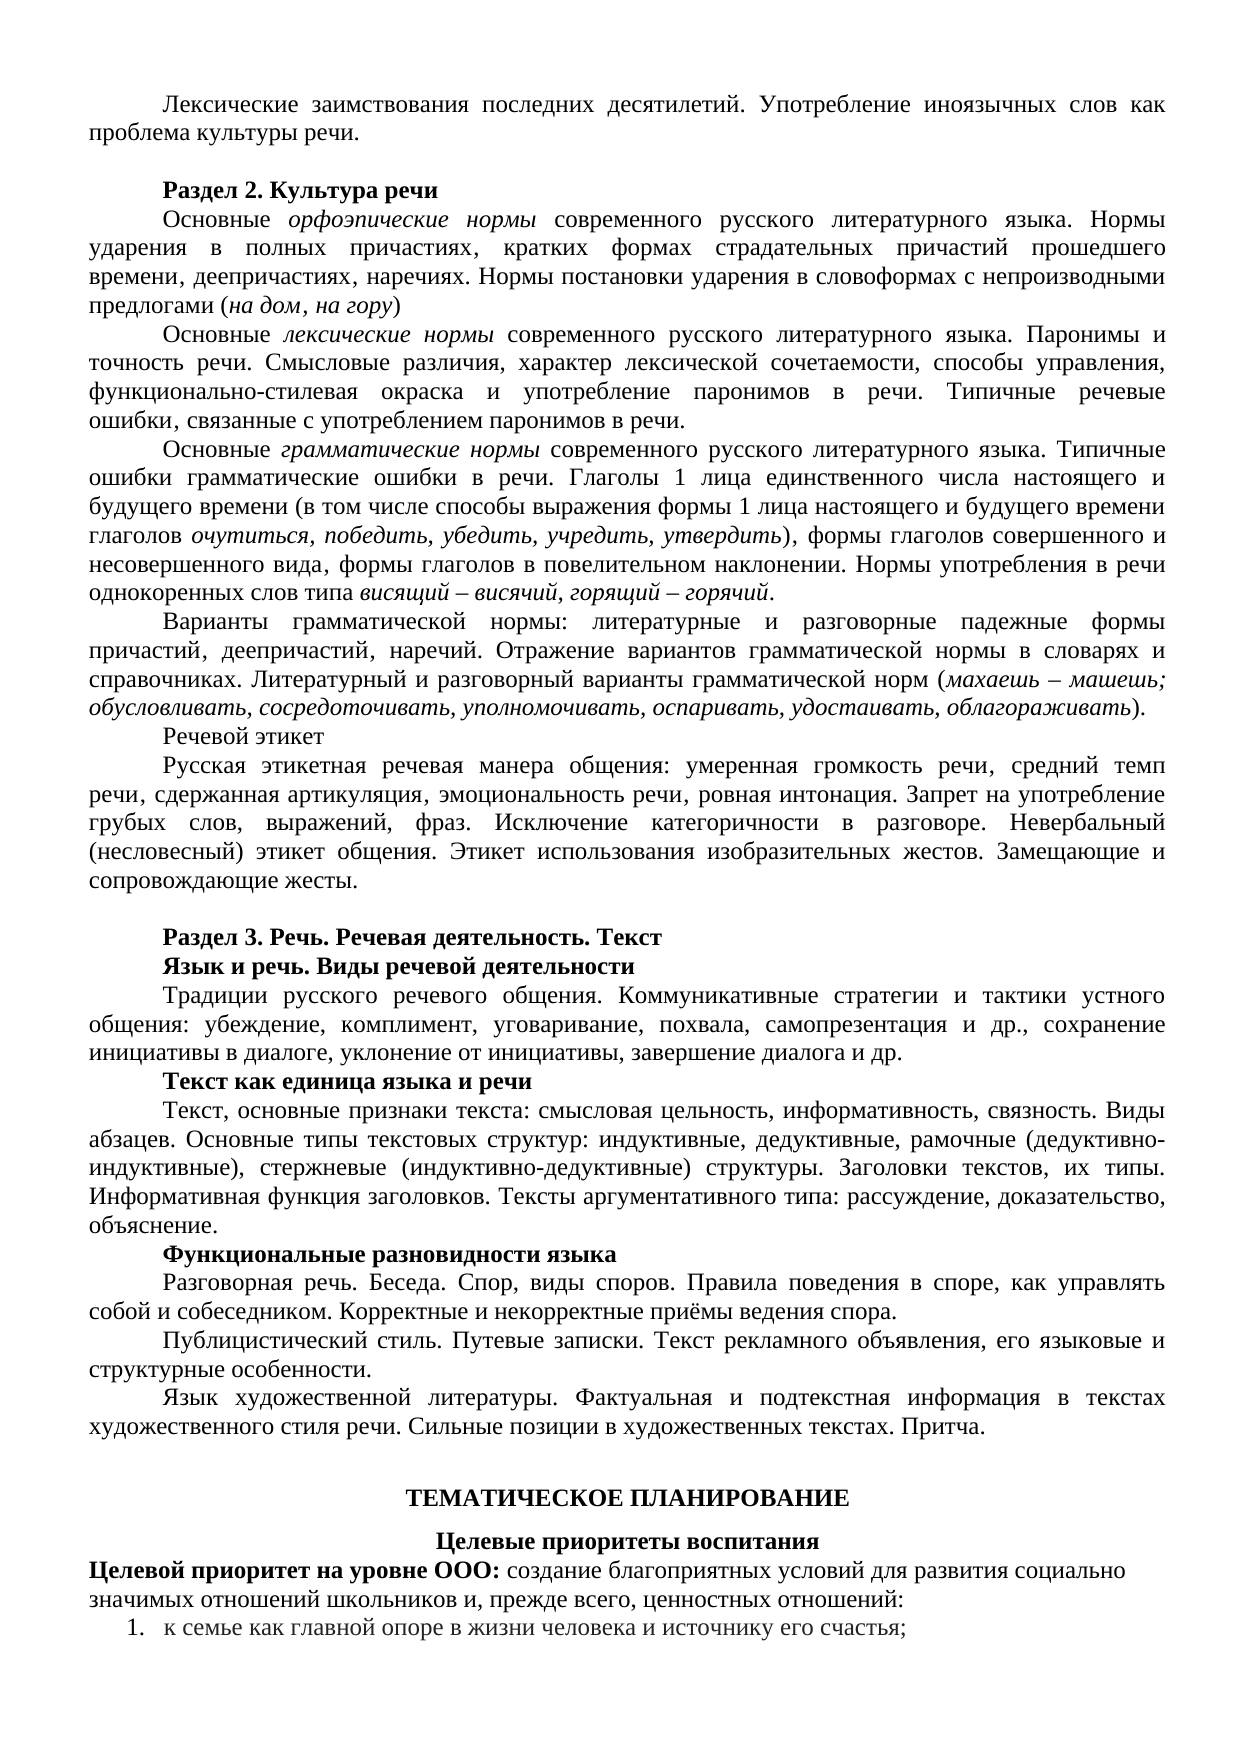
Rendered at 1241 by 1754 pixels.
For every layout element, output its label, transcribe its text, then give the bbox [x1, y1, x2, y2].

text Основные лексические нормы современного русского литературного языка. Паронимы и точность речи. Смысловые различия, характер лексической сочетаемости, способы управления, функционально-стилевая окраска и употребление паронимов в речи. Типичные речевые ошибки‚ связанные с употреблением паронимов в речи. [89, 319, 1167, 434]
text Речевой этикет [89, 721, 1167, 750]
text Целевой приоритет на уровне ООО: создание благоприятных условий для развития социально значимых отношений школьников и, прежде всего, ценностных отношений: [89, 1555, 1167, 1612]
text Варианты грамматической нормы: литературные и разговорные падежные формы причастий‚ деепричастий‚ наречий. Отражение вариантов грамматической нормы в словарях и справочниках. Литературный и разговорный варианты грамматической норм (махаешь – машешь; обусловливать, сосредоточивать, уполномочивать, оспаривать, удостаивать, облагораживать). [89, 606, 1167, 721]
text Раздел 3. Речь. Речевая деятельность. Текст [89, 922, 1167, 951]
text Традиции русского речевого общения. Коммуникативные стратегии и тактики устного общения: убеждение, комплимент, уговаривание, похвала, самопрезентация и др., сохранение инициативы в диалоге, уклонение от инициативы, завершение диалога и др. [89, 980, 1167, 1066]
text Язык художественной литературы. Фактуальная и подтекстная информация в текстах художественного стиля речи. Сильные позиции в художественных текстах. Притча. [89, 1382, 1167, 1440]
text Русская этикетная речевая манера общения: умеренная громкость речи‚ средний темп речи‚ сдержанная артикуляция‚ эмоциональность речи‚ ровная интонация. Запрет на употребление грубых слов, выражений, фраз. Исключение категоричности в разговоре. Невербальный (несловесный) этикет общения. Этикет использования изобразительных жестов. Замещающие и сопровождающие жесты. [89, 750, 1167, 894]
text Лексические заимствования последних десятилетий. Употребление иноязычных слов как проблема культуры речи. [89, 89, 1167, 146]
text Разговорная речь. Беседа. Спор, виды споров. Правила поведения в споре, как управлять собой и собеседником. Корректные и некорректные приёмы ведения спора. [89, 1267, 1167, 1325]
text Основные орфоэпические нормы современного русского литературного языка. Нормы ударения в полных причастиях‚ кратких формах страдательных причастий прошедшего времени‚ деепричастиях‚ наречиях. Нормы постановки ударения в словоформах с непроизводными предлогами (на дом‚ на гору) [89, 204, 1167, 319]
text Публицистический стиль. Путевые записки. Текст рекламного объявления, его языковые и структурные особенности. [89, 1325, 1167, 1382]
text Текст, основные признаки текста: смысловая цельность, информативность, связность. Виды абзацев. Основные типы текстовых структур: индуктивные, дедуктивные, рамочные (дедуктивно-индуктивные), стержневые (индуктивно-дедуктивные) структуры. Заголовки текстов, их типы. Информативная функция заголовков. Тексты аргументативного типа: рассуждение, доказательство, объяснение. [89, 1095, 1167, 1239]
list ТЕМАТИЧЕСКОЕ ПЛАНИРОВАНИЕ [89, 1483, 1167, 1512]
text Текст как единица языка и речи [89, 1066, 1167, 1095]
text Целевые приоритеты воспитания [89, 1526, 1167, 1555]
text Раздел 2. Культура речи [89, 175, 1167, 204]
list к семье как главной опоре в жизни человека и источнику его счастья; [126, 1612, 1167, 1641]
text Язык и речь. Виды речевой деятельности [89, 951, 1167, 980]
text Функциональные разновидности языка [89, 1239, 1167, 1267]
text Основные грамматические нормы современного русского литературного языка. Типичные ошибки грамматические ошибки в речи. Глаголы 1 лица единственного числа настоящего и будущего времени (в том числе способы выражения формы 1 лица настоящего и будущего времени глаголов очутиться, победить, убедить, учредить, утвердить)‚ формы глаголов совершенного и несовершенного вида‚ формы глаголов в повелительном наклонении. Нормы употребления в речи однокоренных слов типа висящий – висячий, горящий – горячий. [89, 434, 1167, 606]
